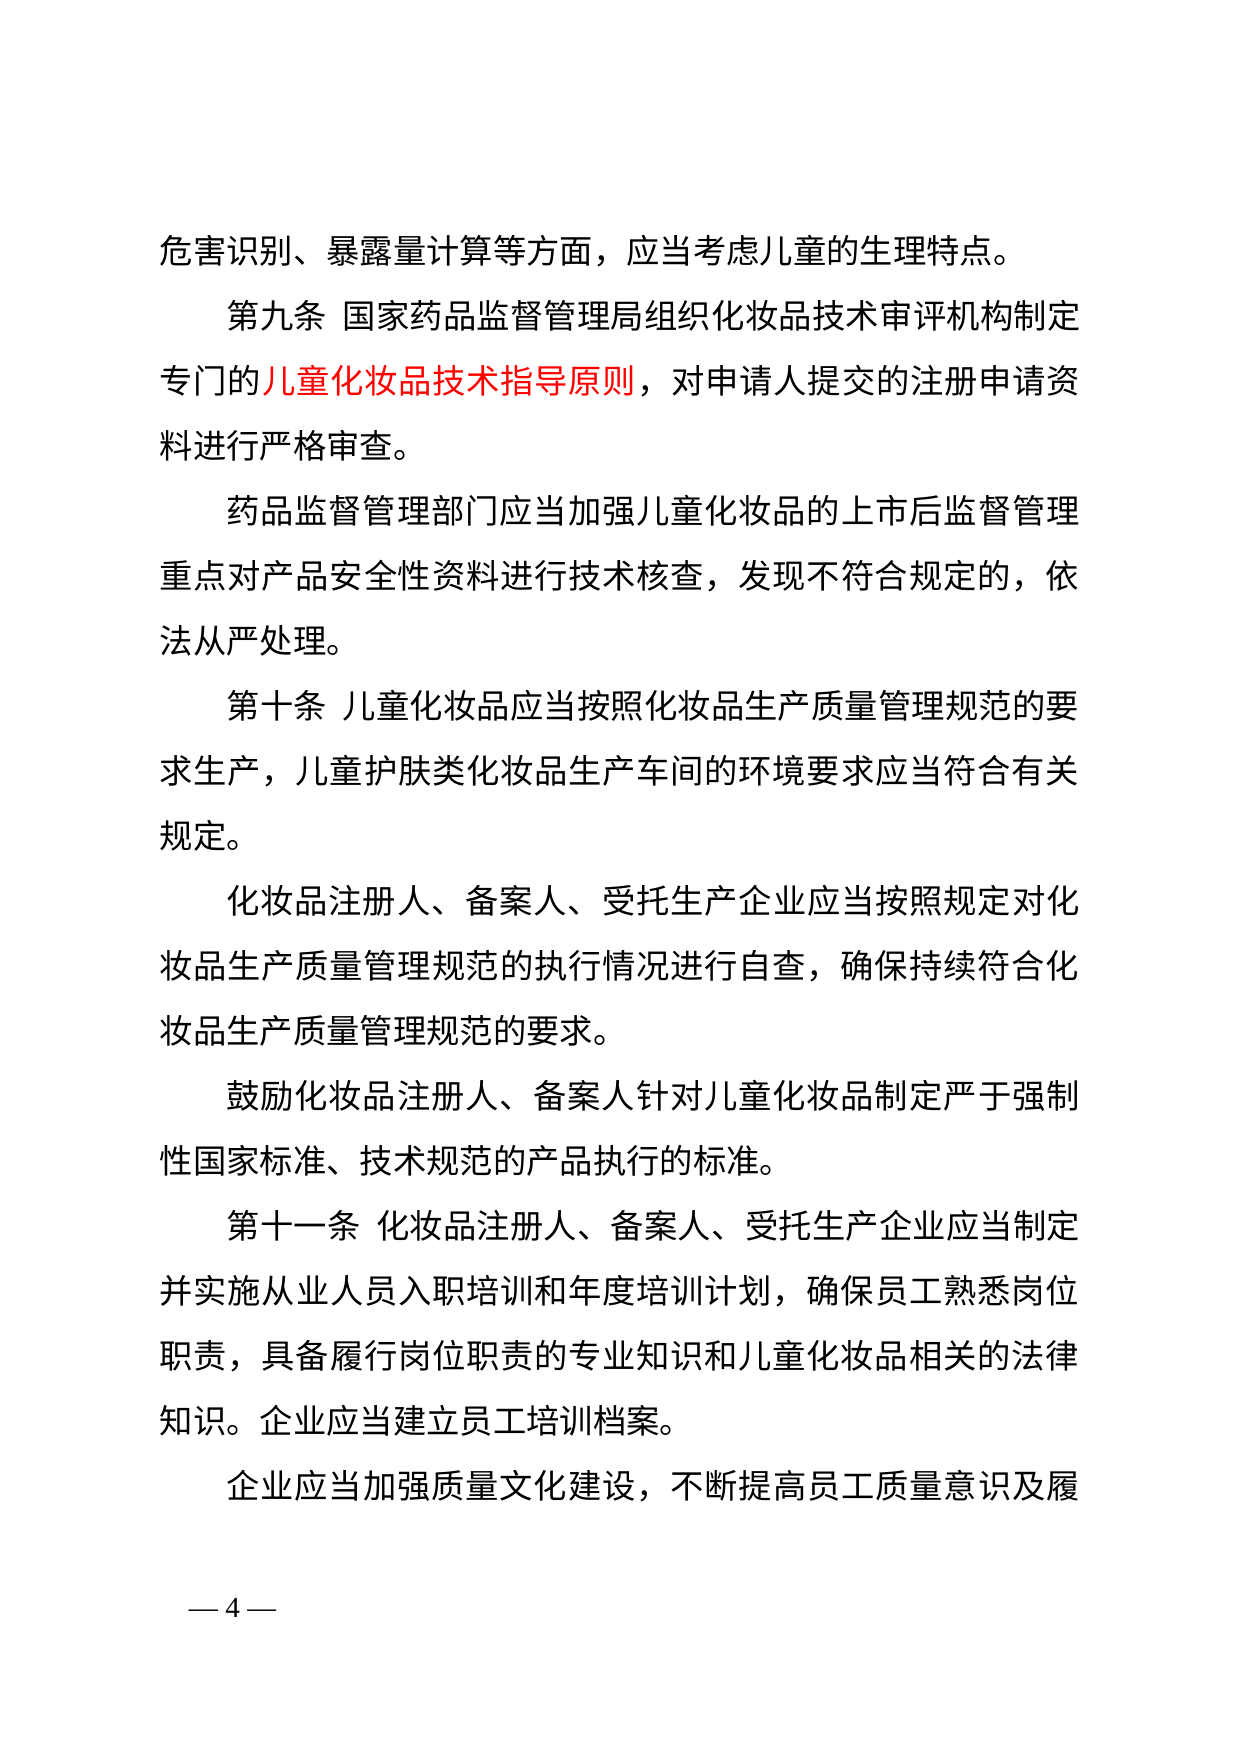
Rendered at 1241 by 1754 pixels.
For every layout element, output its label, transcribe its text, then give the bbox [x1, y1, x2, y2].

text 第十条 儿童化妆品应当按照化妆品生产质量管理规范的要求生产，儿童护肤类化妆品生产车间的环境要求应当符合有关规定。 [159, 672, 1081, 867]
text 第十一条 化妆品注册人、备案人、受托生产企业应当制定并实施从业人员入职培训和年度培训计划，确保员工熟悉岗位职责，具备履行岗位职责的专业知识和儿童化妆品相关的法律知识。企业应当建立员工培训档案。 [159, 1192, 1081, 1452]
text 第九条 国家药品监督管理局组织化妆品技术审评机构制定专门的儿童化妆品技术指导原则，对申请人提交的注册申请资料进行严格审查。 [159, 282, 1081, 477]
text 化妆品注册人、备案人、受托生产企业应当按照规定对化妆品生产质量管理规范的执行情况进行自查，确保持续符合化妆品生产质量管理规范的要求。 [159, 867, 1081, 1062]
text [159, 1452, 1081, 1517]
text 鼓励化妆品注册人、备案人针对儿童化妆品制定严于强制性国家标准、技术规范的产品执行的标准。 [159, 1062, 1081, 1192]
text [159, 217, 1081, 282]
text 药品监督管理部门应当加强儿童化妆品的上市后监督管理，重点对产品安全性资料进行技术核查，发现不符合规定的，依法从严处理。 [159, 477, 1081, 672]
